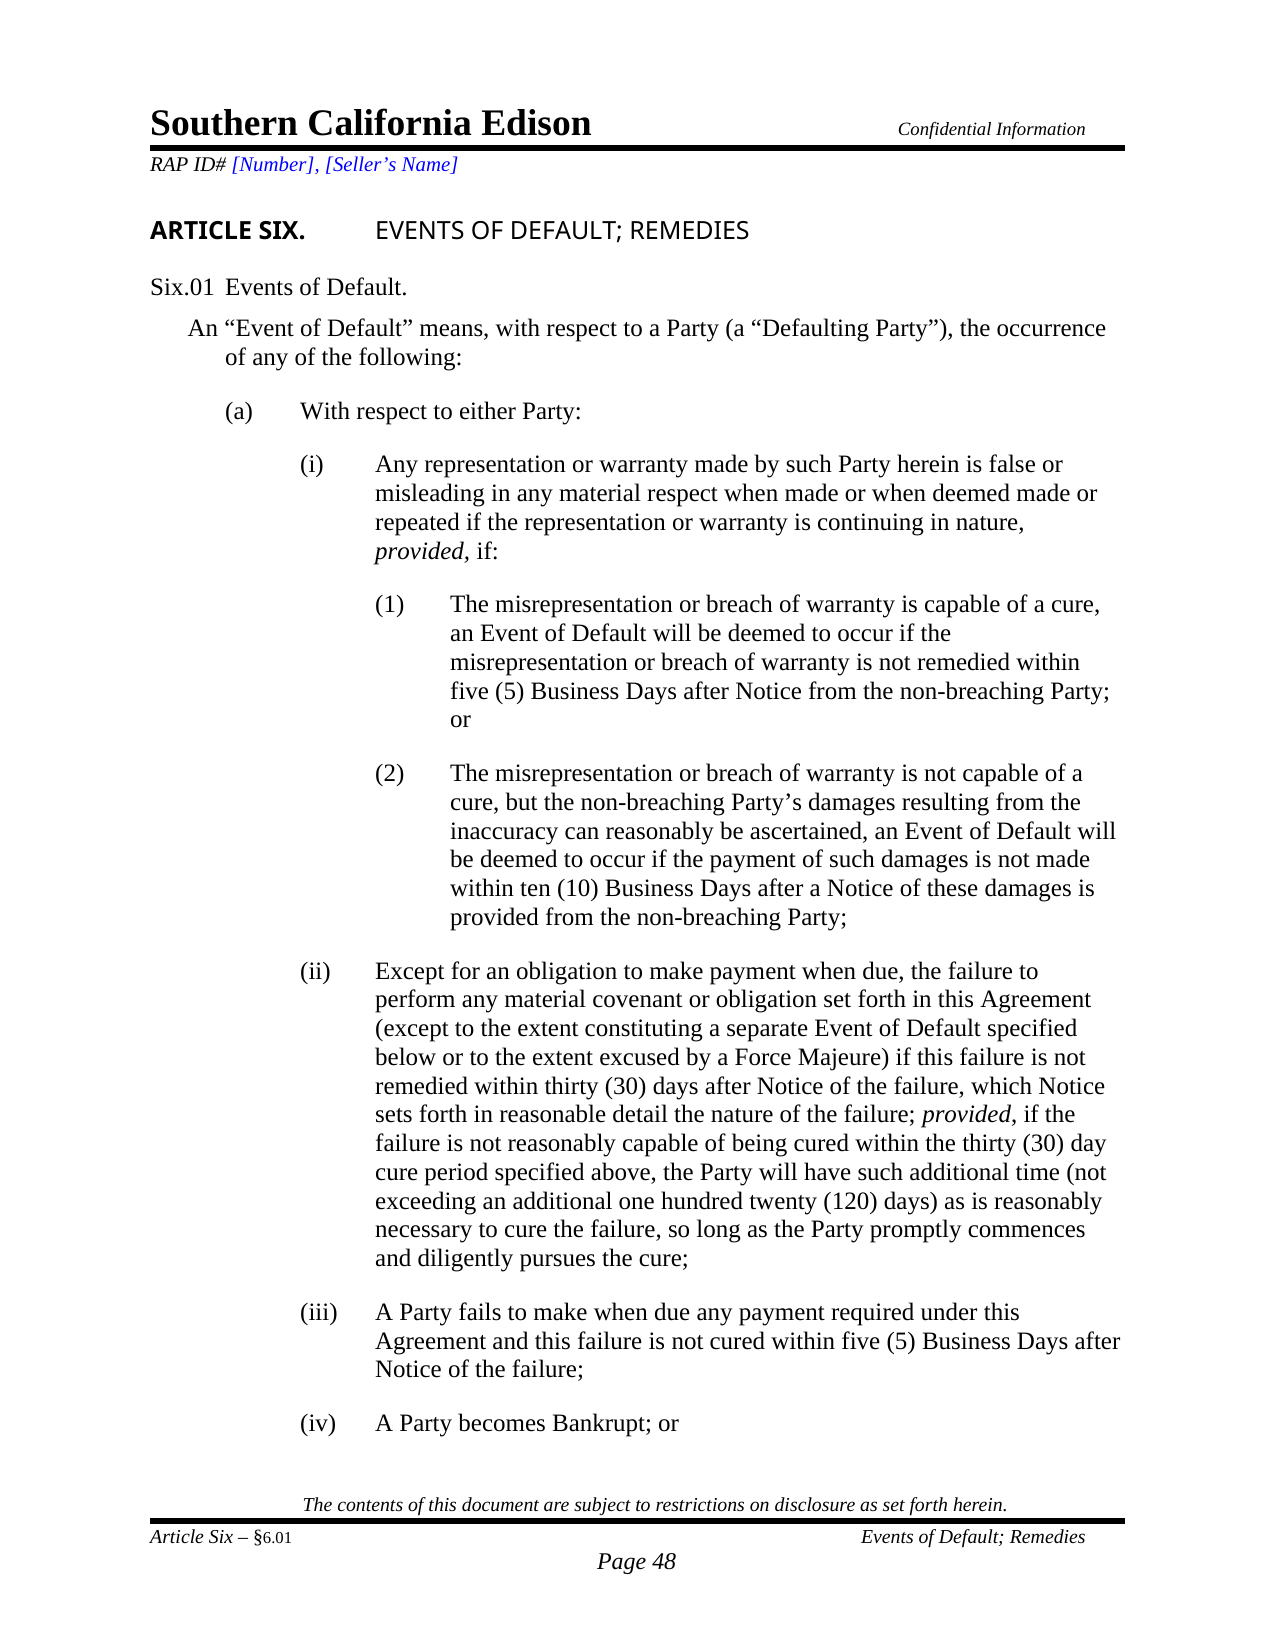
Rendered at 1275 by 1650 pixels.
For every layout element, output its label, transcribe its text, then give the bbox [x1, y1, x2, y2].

list The misrepresentation or breach of warranty is capable of a cure, an Event of Default will be deemed to occur if the misrepresentation or breach of warranty is not remedied within five (5) Business Days after Notice from the non-breaching Party; or [375, 589, 1125, 733]
list A Party fails to make when due any payment required under this Agreement and this failure is not cured within five (5) Business Days after Notice of the failure; [300, 1297, 1125, 1383]
list Except for an obligation to make payment when due, the failure to perform any material covenant or obligation set forth in this Agreement (except to the extent constituting a separate Event of Default specified below or to the extent excused by a Force Majeure) if this failure is not remedied within thirty (30) days after Notice of the failure, which Notice sets forth in reasonable detail the nature of the failure; provided, if the failure is not reasonably capable of being cured within the thirty (30) day cure period specified above, the Party will have such additional time (not exceeding an additional one hundred twenty (120) days) as is reasonably necessary to cure the failure, so long as the Party promptly commences and diligently pursues the cure; [300, 956, 1125, 1272]
text Events of Default. [150, 272, 1125, 301]
subtitle EVENTS OF DEFAULT; REMEDIES [150, 213, 1125, 247]
list Any representation or warranty made by such Party herein is false or misleading in any material respect when made or when deemed made or repeated if the representation or warranty is continuing in nature, provided, if: [300, 449, 1125, 564]
text An “Event of Default” means, with respect to a Party (a “Defaulting Party”), the occurrence of any of the following: [187, 313, 1125, 371]
list The misrepresentation or breach of warranty is not capable of a cure, but the non-breaching Party’s damages resulting from the inaccuracy can reasonably be ascertained, an Event of Default will be deemed to occur if the payment of such damages is not made within ten (10) Business Days after a Notice of these damages is provided from the non-breaching Party; [375, 758, 1125, 931]
list A Party becomes Bankrupt; or [300, 1408, 1125, 1437]
list With respect to either Party: [225, 396, 1125, 424]
